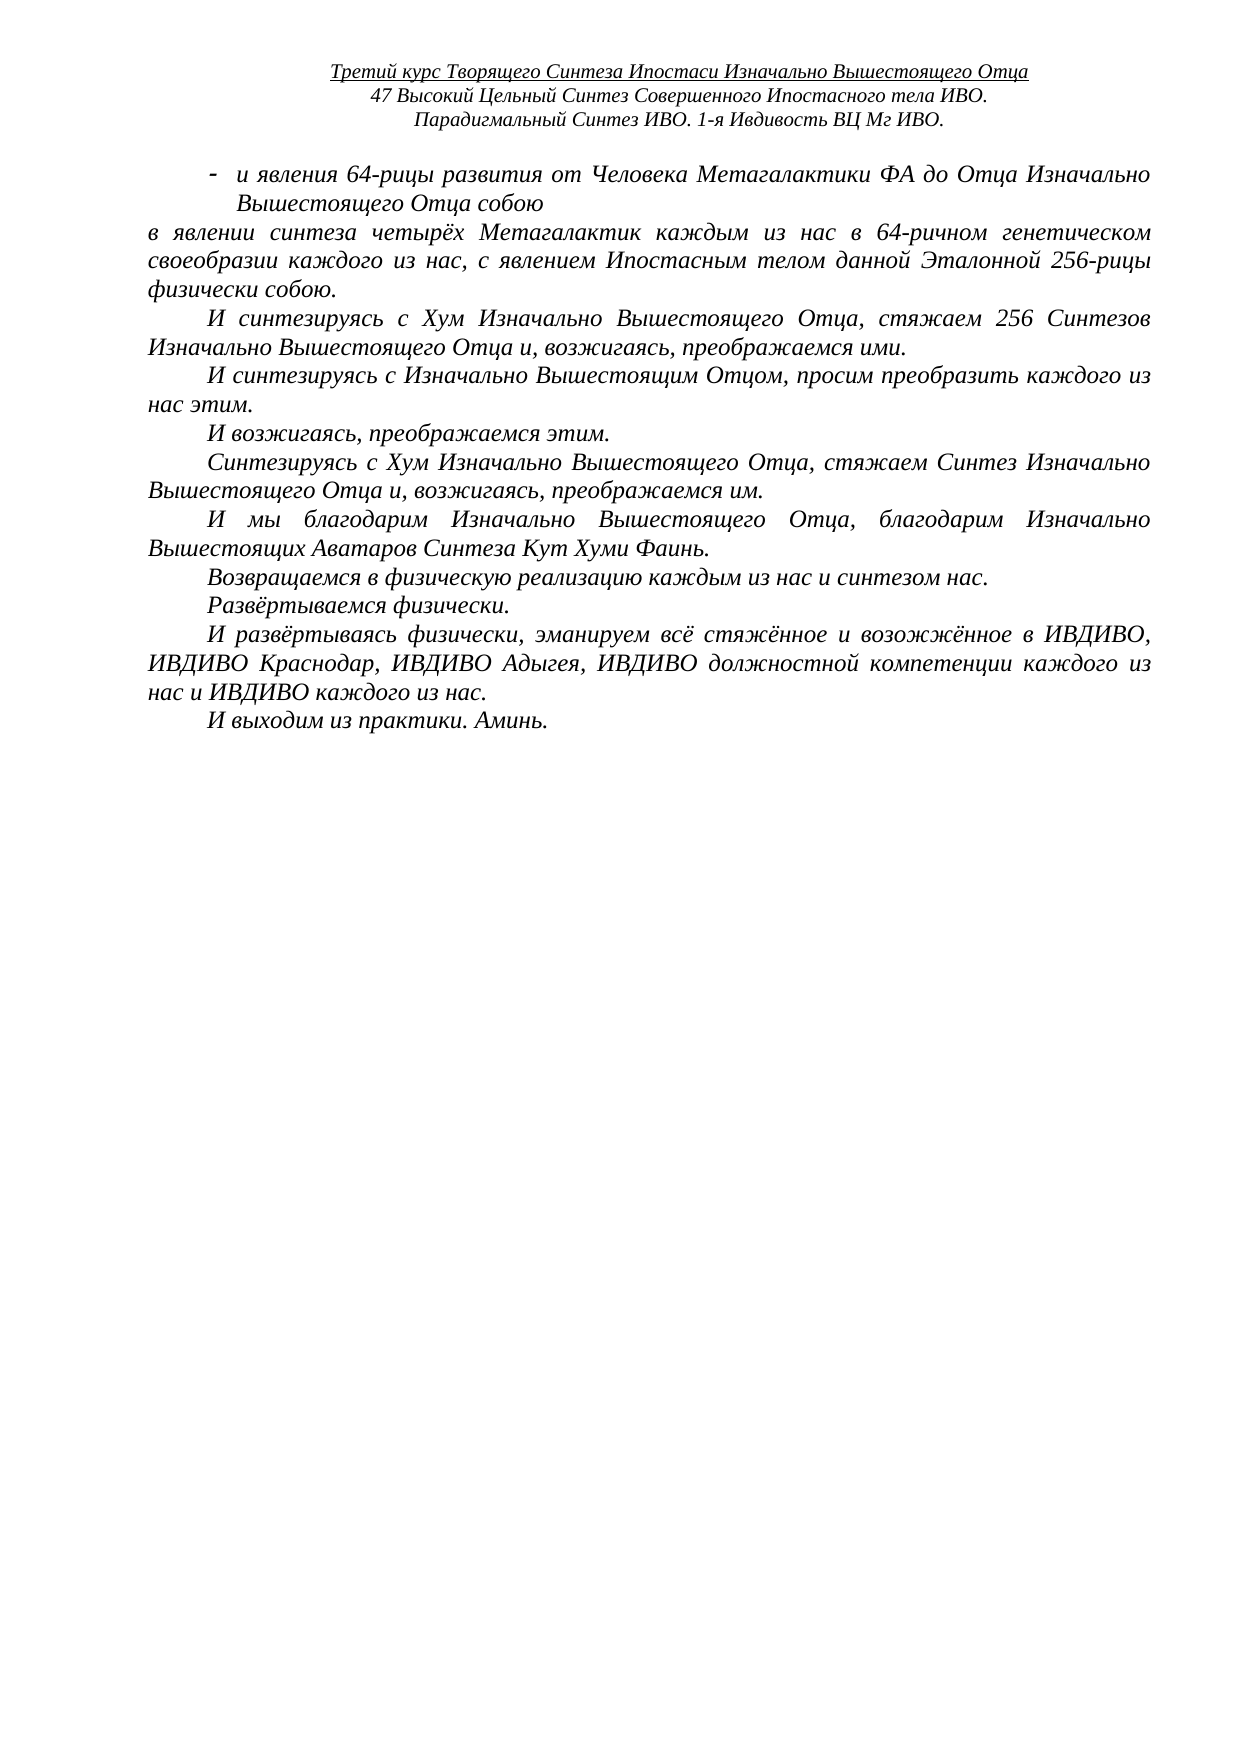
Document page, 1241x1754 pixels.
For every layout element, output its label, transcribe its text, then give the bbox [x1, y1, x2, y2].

text в явлении синтеза четырёх Метагалактик каждым из нас в 64-ричном генетическом своеобразии каждого из нас, с явлением Ипостасным телом данной Эталонной 256-рицы физически собою. [148, 217, 1152, 303]
text И возжигаясь, преображаемся этим. [148, 418, 1152, 447]
text И мы благодарим Изначально Вышестоящего Отца, благодарим Изначально Вышестоящих Аватаров Синтеза Кут Хуми Фаинь. [148, 504, 1152, 562]
text Возвращаемся в физическую реализацию каждым из нас и синтезом нас. [148, 562, 1152, 591]
text И синтезируясь с Изначально Вышестоящим Отцом, просим преобразить каждого из нас этим. [148, 361, 1152, 418]
text Синтезируясь с Хум Изначально Вышестоящего Отца, стяжаем Синтез Изначально Вышестоящего Отца и, возжигаясь, преображаемся им. [148, 447, 1152, 504]
text Развёртываемся физически. [148, 591, 1152, 619]
list и явления 64-рицы развития от Человека Метагалактики ФА до Отца Изначально Вышестоящего Отца собою [207, 159, 1152, 217]
text И выходим из практики. Аминь. [148, 706, 1152, 734]
text И развёртываясь физически, эманируем всё стяжённое и возожжённое в ИВДИВО, ИВДИВО Краснодар, ИВДИВО Адыгея, ИВДИВО должностной компетенции каждого из нас и ИВДИВО каждого из нас. [148, 619, 1152, 706]
text И синтезируясь с Хум Изначально Вышестоящего Отца, стяжаем 256 Синтезов Изначально Вышестоящего Отца и, возжигаясь, преображаемся ими. [148, 303, 1152, 361]
